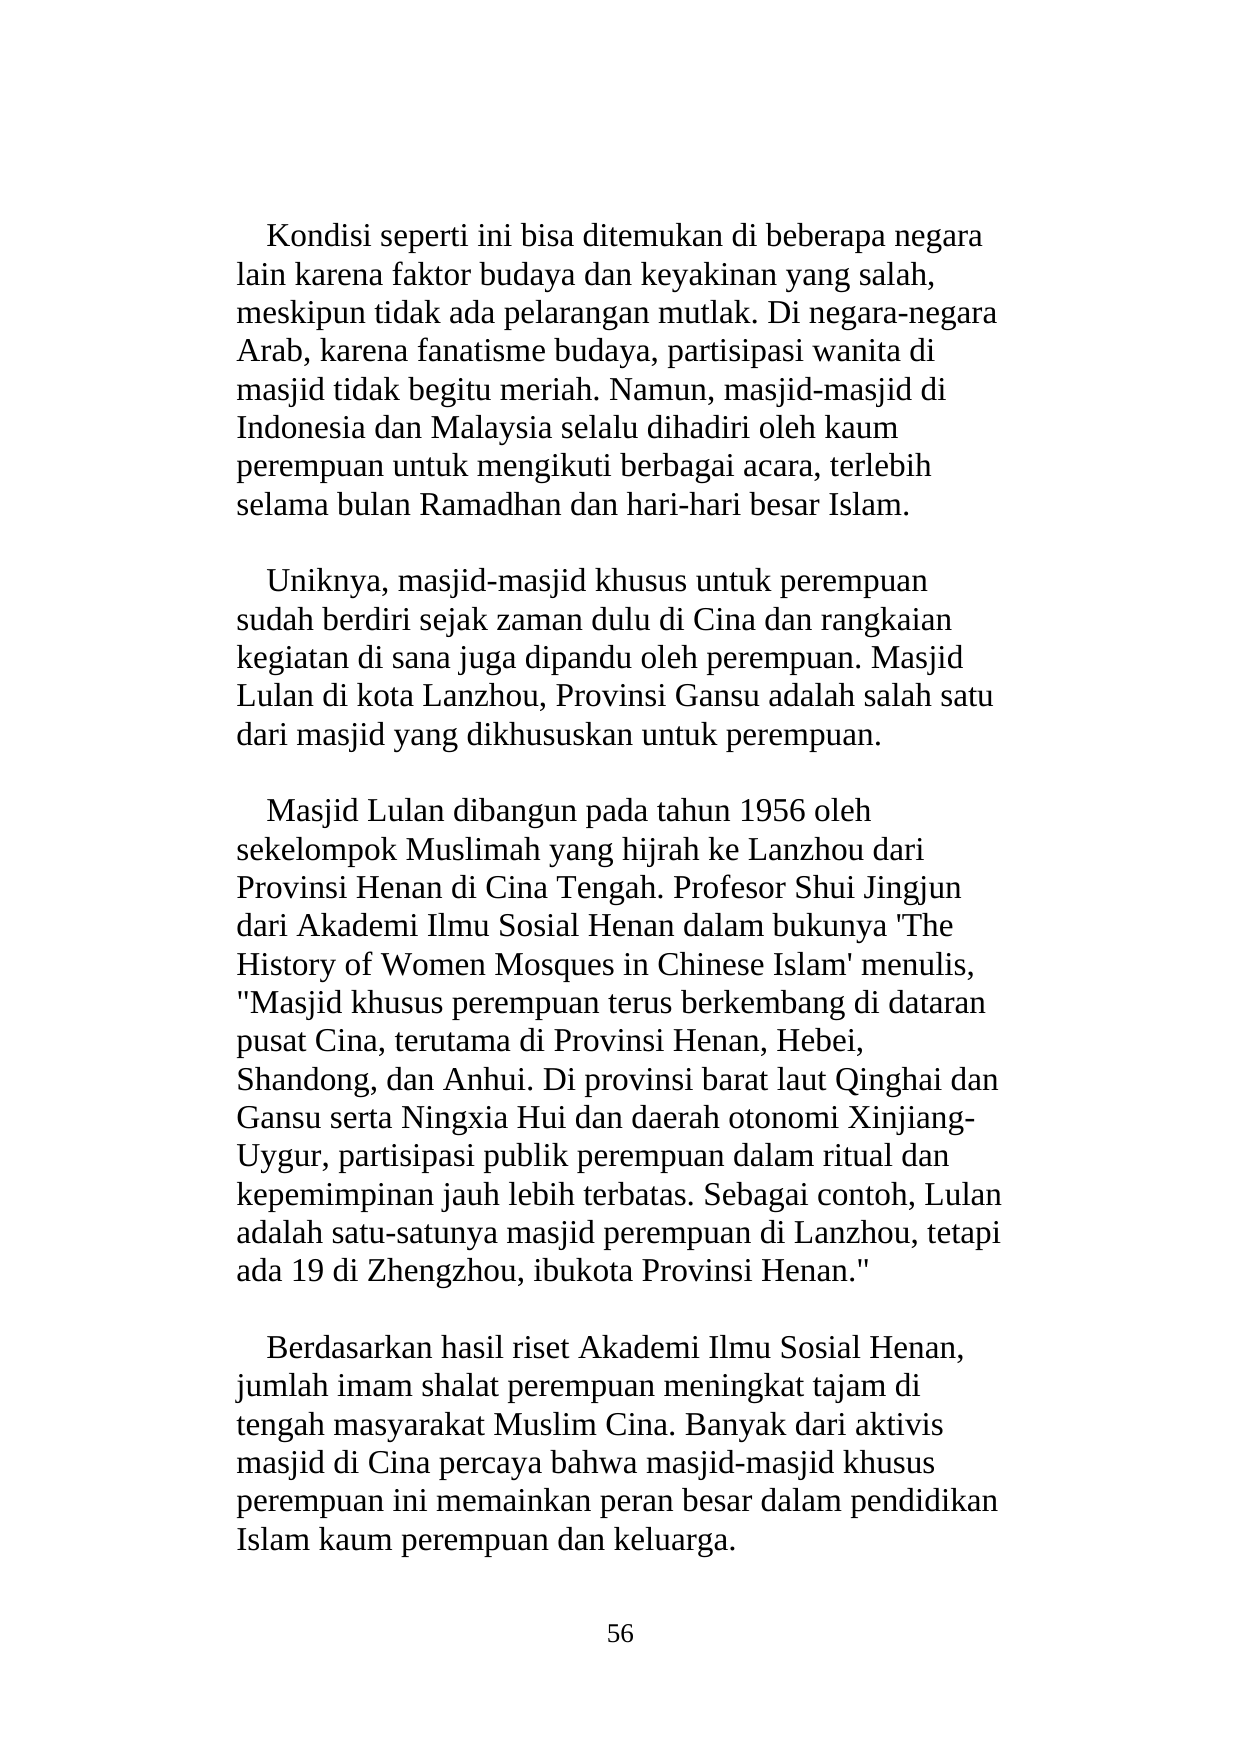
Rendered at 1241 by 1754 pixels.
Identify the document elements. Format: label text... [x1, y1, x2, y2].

text Kondisi seperti ini bisa ditemukan di beberapa negara lain karena faktor budaya dan keyakinan yang salah, meskipun tidak ada pelarangan mutlak. Di negara-negara Arab, karena fanatisme budaya, partisipasi wanita di masjid tidak begitu meriah. Namun, masjid-masjid di Indonesia dan Malaysia selalu dihadiri oleh kaum perempuan untuk mengikuti berbagai acara, terlebih selama bulan Ramadhan dan hari-hari besar Islam. [236, 216, 1004, 522]
text Masjid Lulan dibangun pada tahun 1956 oleh sekelompok Muslimah yang hijrah ke Lanzhou dari Provinsi Henan di Cina Tengah. Profesor Shui Jingjun dari Akademi Ilmu Sosial Henan dalam bukunya 'The History of Women Mosques in Chinese Islam' menulis, "Masjid khusus perempuan terus berkembang di dataran pusat Cina, terutama di Provinsi Henan, Hebei, Shandong, dan Anhui. Di provinsi barat laut Qinghai dan Gansu serta Ningxia Hui dan daerah otonomi Xinjiang- Uygur, partisipasi publik perempuan dalam ritual dan kepemimpinan jauh lebih terbatas. Sebagai contoh, Lulan adalah satu-satunya masjid perempuan di Lanzhou, tetapi ada 19 di Zhengzhou, ibukota Provinsi Henan." [236, 791, 1004, 1289]
text Berdasarkan hasil riset Akademi Ilmu Sosial Henan, jumlah imam shalat perempuan meningkat tajam di tengah masyarakat Muslim Cina. Banyak dari aktivis masjid di Cina percaya bahwa masjid-masjid khusus perempuan ini memainkan peran besar dalam pendidikan Islam kaum perempuan dan keluarga. [236, 1327, 1004, 1557]
text Uniknya, masjid-masjid khusus untuk perempuan sudah berdiri sejak zaman dulu di Cina dan rangkaian kegiatan di sana juga dipandu oleh perempuan. Masjid Lulan di kota Lanzhou, Provinsi Gansu adalah salah satu dari masjid yang dikhususkan untuk perempuan. [236, 561, 1004, 752]
